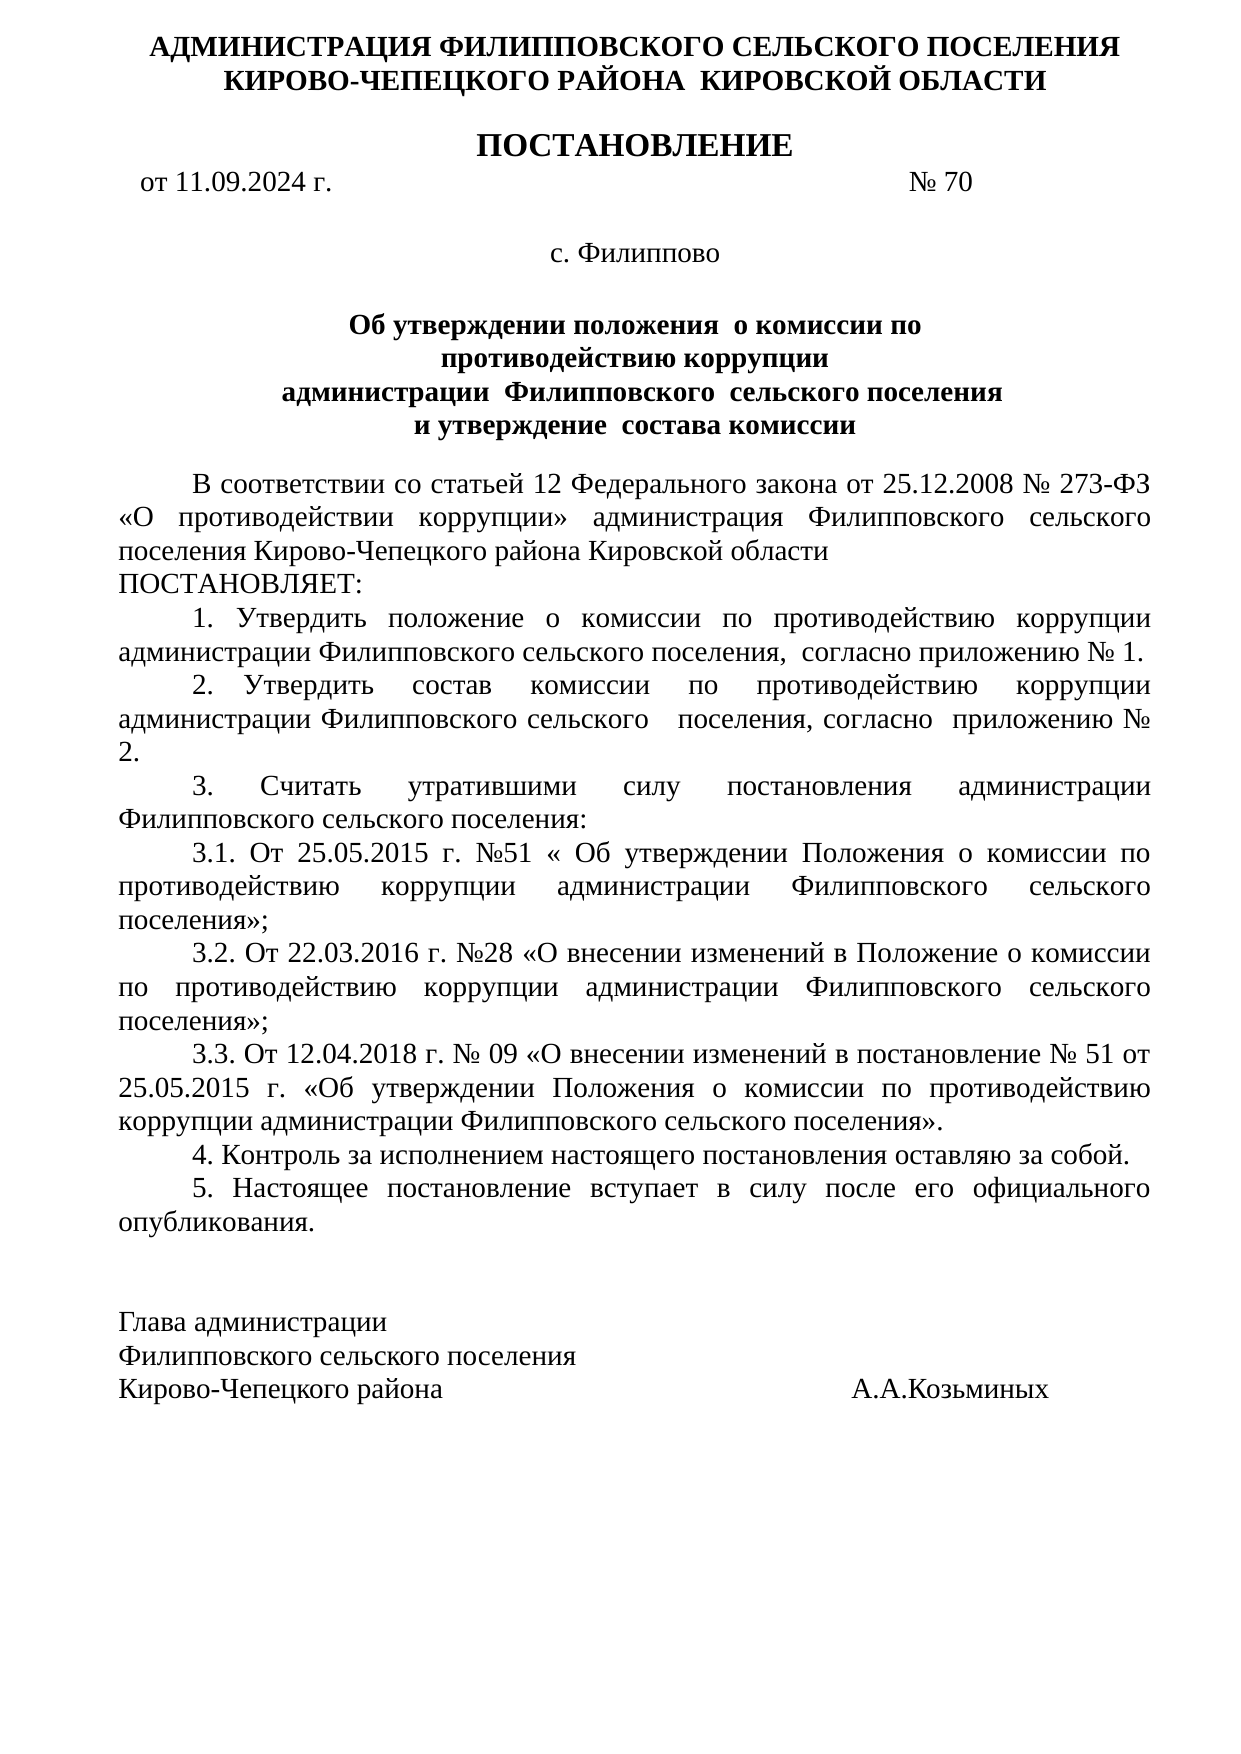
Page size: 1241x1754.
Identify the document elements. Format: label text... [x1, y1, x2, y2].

text АДМИНИСТРАЦИЯ ФИЛИППОВСКОГО СЕЛЬСКОГО ПОСЕЛЕНИЯ КИРОВО-ЧЕПЕЦКОГО РАЙОНА КИРОВСКОЙ ОБЛАСТИ [118, 29, 1152, 97]
text Филипповского сельского поселения [118, 1338, 1152, 1372]
text 4. Контроль за исполнением настоящего постановления оставляю за собой. [118, 1137, 1152, 1170]
text от 11.09.2024 г. № 70 [118, 164, 1152, 197]
text администрации Филипповского сельского поселения [118, 374, 1152, 407]
text 3.2. От 22.03.2016 г. №28 «О внесении изменений в Положение о комиссии по противодействию коррупции администрации Филипповского сельского поселения»; [118, 936, 1152, 1036]
text Об утверждении положения о комиссии по [118, 307, 1152, 340]
text ПОСТАНОВЛЕНИЕ [118, 125, 1152, 164]
text 3.3. От 12.04.2018 г. № 09 «О внесении изменений в постановление № 51 от 25.05.2015 г. «Об утверждении Положения о комиссии по противодействию коррупции администрации Филипповского сельского поселения». [118, 1036, 1152, 1137]
text 5. Настоящее постановление вступает в силу после его официального опубликования. [118, 1170, 1152, 1237]
text с. Филиппово [118, 235, 1152, 269]
text ПОСТАНОВЛЯЕТ: [118, 567, 1152, 600]
text Глава администрации [118, 1304, 1152, 1338]
text 3. Считать утратившими силу постановления администрации Филипповского сельского поселения: [118, 768, 1152, 835]
text 3.1. От 25.05.2015 г. №51 « Об утверждении Положения о комиссии по противодействию коррупции администрации Филипповского сельского поселения»; [118, 835, 1152, 936]
text противодействию коррупции [118, 340, 1152, 374]
text Кирово-Чепецкого района А.А.Козьминых [118, 1372, 1152, 1405]
text 1. Утвердить положение о комиссии по противодействию коррупции администрации Филипповского сельского поселения, согласно приложению № 1. [118, 600, 1152, 667]
text 2. Утвердить состав комиссии по противодействию коррупции администрации Филипповского сельского поселения, согласно приложению № 2. [118, 667, 1152, 768]
text и утверждение состава комиссии [118, 407, 1152, 441]
text В соответствии со статьей 12 Федерального закона от 25.12.2008 № 273-ФЗ «О противодействии коррупции» администрация Филипповского сельского поселения Кирово-Чепецкого района Кировской области [118, 466, 1152, 567]
